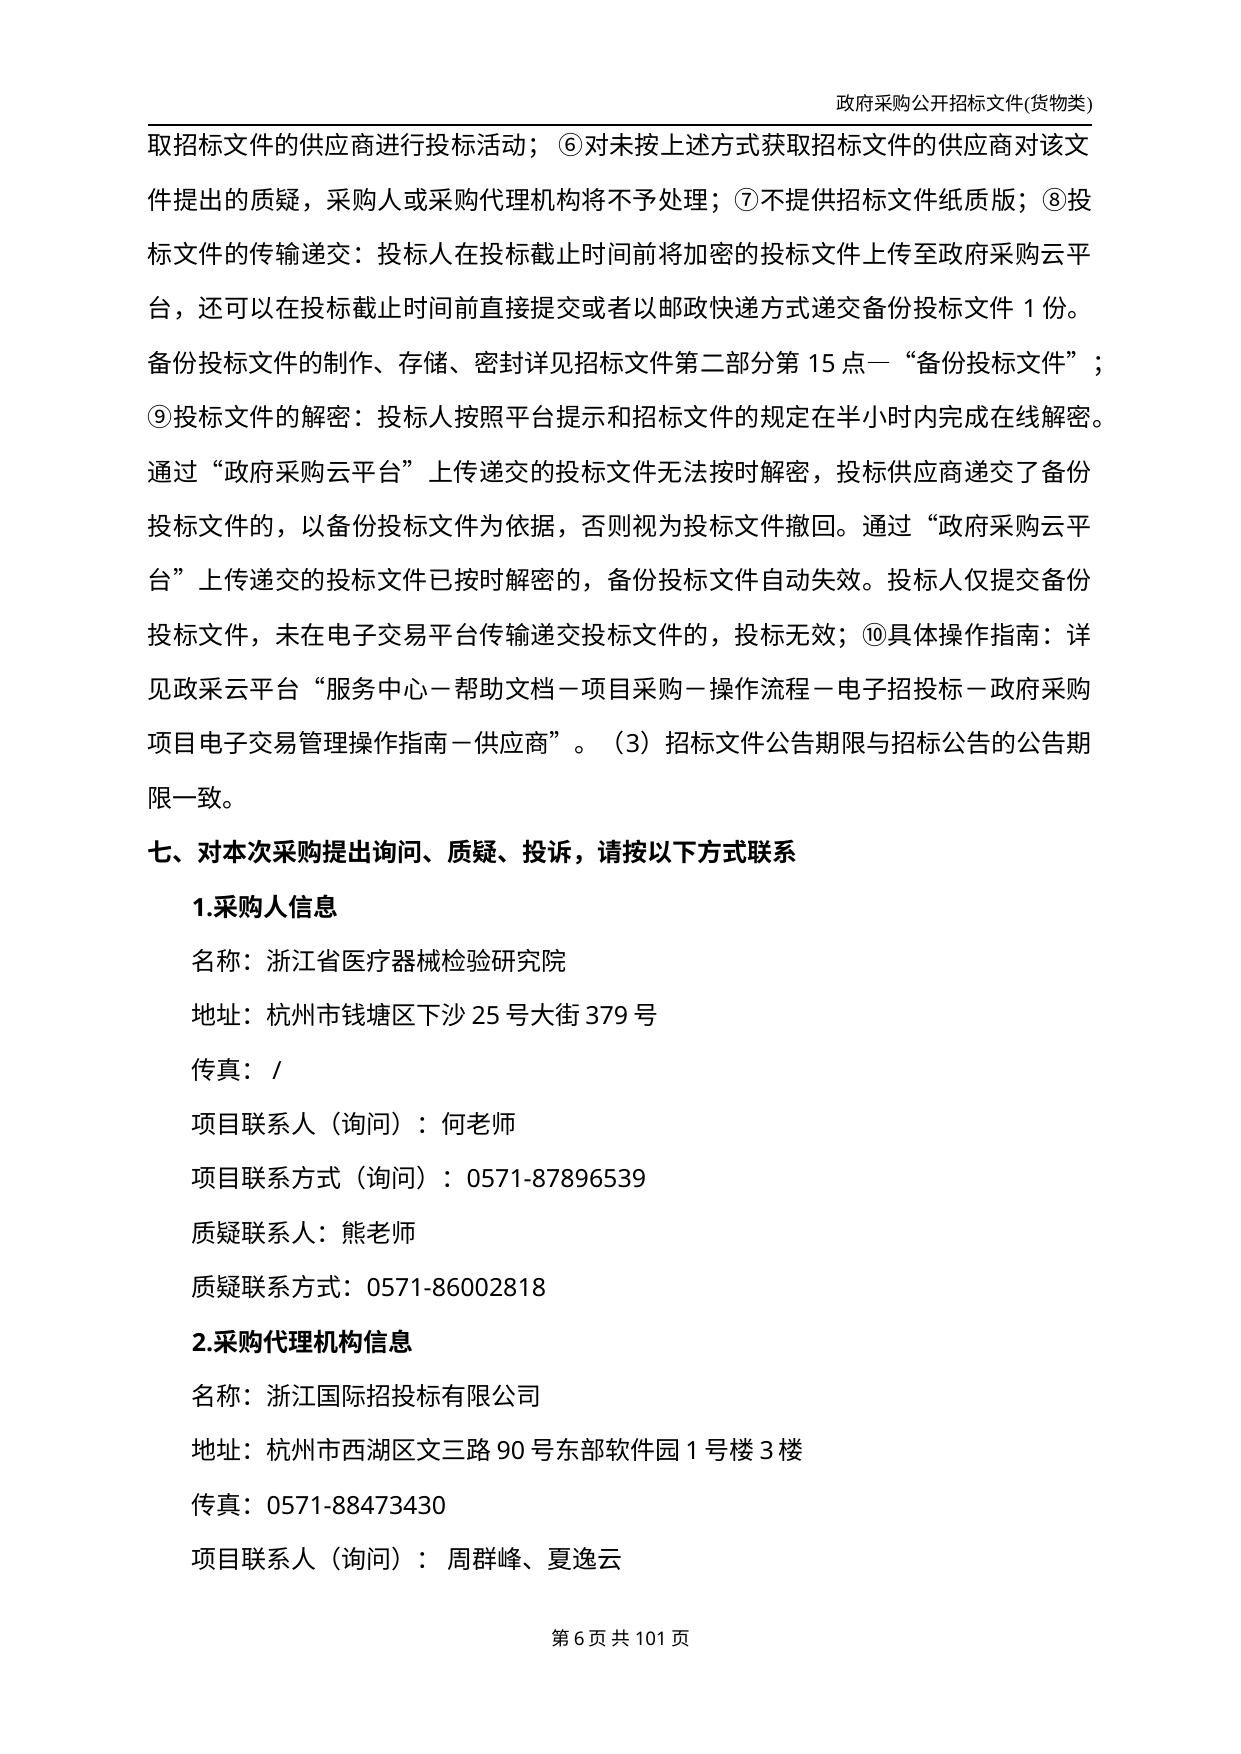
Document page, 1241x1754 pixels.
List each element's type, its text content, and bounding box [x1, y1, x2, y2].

text 地址：杭州市钱塘区下沙25号大街379号 [148, 996, 1092, 1032]
text 名称：浙江省医疗器械检验研究院 [148, 941, 1092, 978]
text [148, 126, 1092, 814]
text 1.采购人信息 [148, 887, 1092, 923]
text 项目联系人（询问）：何老师 [148, 1104, 1092, 1141]
text 传真： / [148, 1050, 1092, 1086]
text 传真：0571-88473430 [148, 1485, 1092, 1521]
text 名称：浙江国际招投标有限公司 [148, 1376, 1092, 1413]
text 项目联系方式（询问）：0571-87896539 [148, 1159, 1092, 1195]
text 质疑联系人：熊老师 [148, 1213, 1092, 1249]
text 地址：杭州市西湖区文三路90号东部软件园1号楼3楼 [148, 1431, 1092, 1467]
text 2.采购代理机构信息 [148, 1322, 1092, 1358]
text 七、对本次采购提出询问、质疑、投诉，请按以下方式联系 [148, 833, 1092, 869]
text 项目联系人（询问）： 周群峰、夏逸云 [148, 1539, 1092, 1576]
text 质疑联系方式：0571-86002818 [148, 1268, 1092, 1304]
